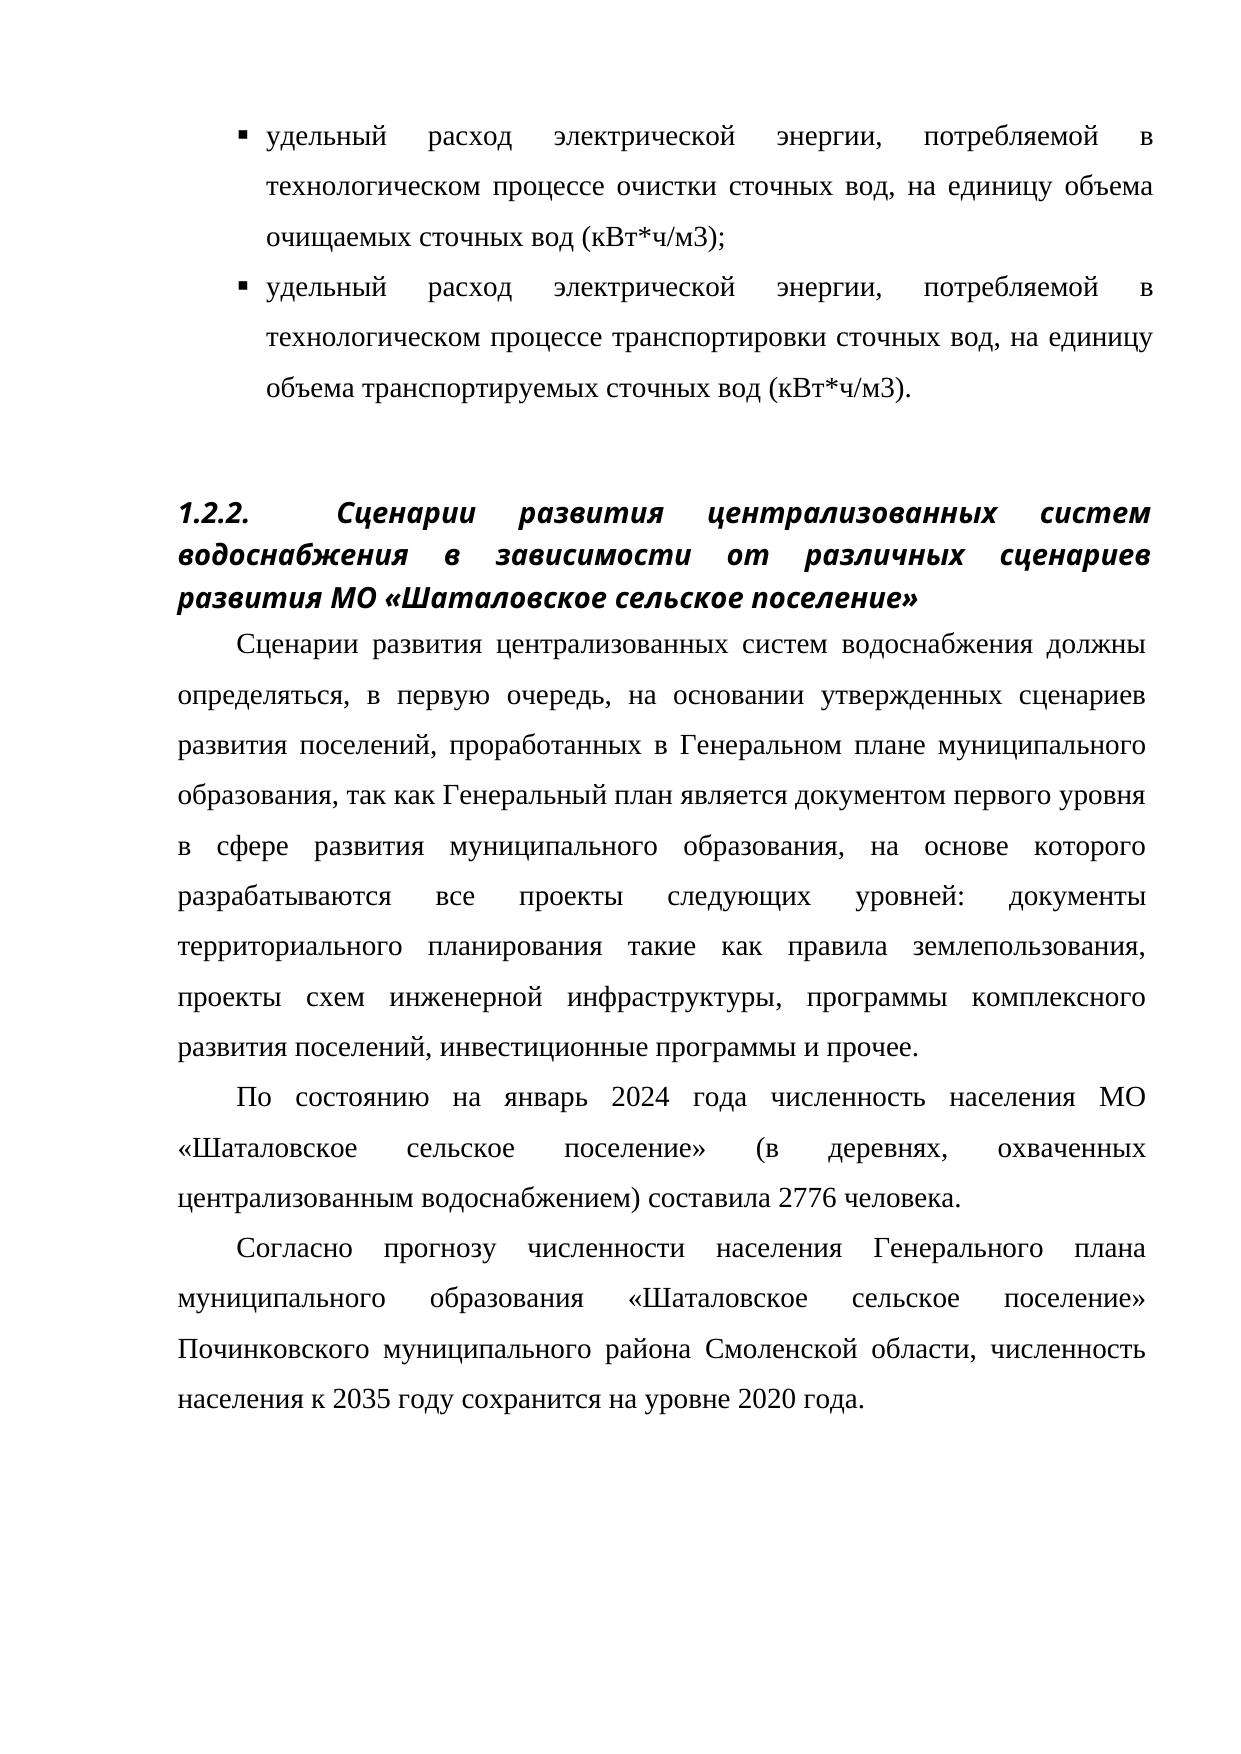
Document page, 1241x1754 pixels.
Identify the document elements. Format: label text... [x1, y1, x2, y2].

text 1.2.2. Сценарии развития централизованных систем водоснабжения в зависимости от различных сценариев развития МО «Шаталовское сельское поселение» [177, 492, 1152, 617]
list удельный расход электрической энергии, потребляемой в технологическом процессе очистки сточных вод, на единицу объема очищаемых сточных вод (кВт*ч/м3); [236, 118, 1154, 252]
list удельный расход электрической энергии, потребляемой в технологическом процессе транспортировки сточных вод, на единицу объема транспортируемых сточных вод (кВт*ч/м3). [236, 269, 1154, 403]
text Сценарии развития централизованных систем водоснабжения должны определяться, в первую очередь, на основании утвержденных сценариев развития поселений, проработанных в Генеральном плане муниципального образования, так как Генеральный план является документом первого уровня в сфере развития муниципального образования, на основе которого разрабатываются все проекты следующих уровней: документы территориального планирования такие как правила землепользования, проекты схем инженерной инфраструктуры, программы комплексного развития поселений, инвестиционные программы и прочее. [177, 627, 1147, 1063]
text Согласно прогнозу численности населения Генерального плана муниципального образования «Шаталовское сельское поселение» Починковского муниципального района Смоленской области, численность населения к 2035 году сохранится на уровне 2020 года. [177, 1230, 1147, 1415]
text По состоянию на январь 2024 года численность населения МО «Шаталовское сельское поселение» (в деревнях, охваченных централизованным водоснабжением) составила 2776 человека. [177, 1079, 1147, 1213]
